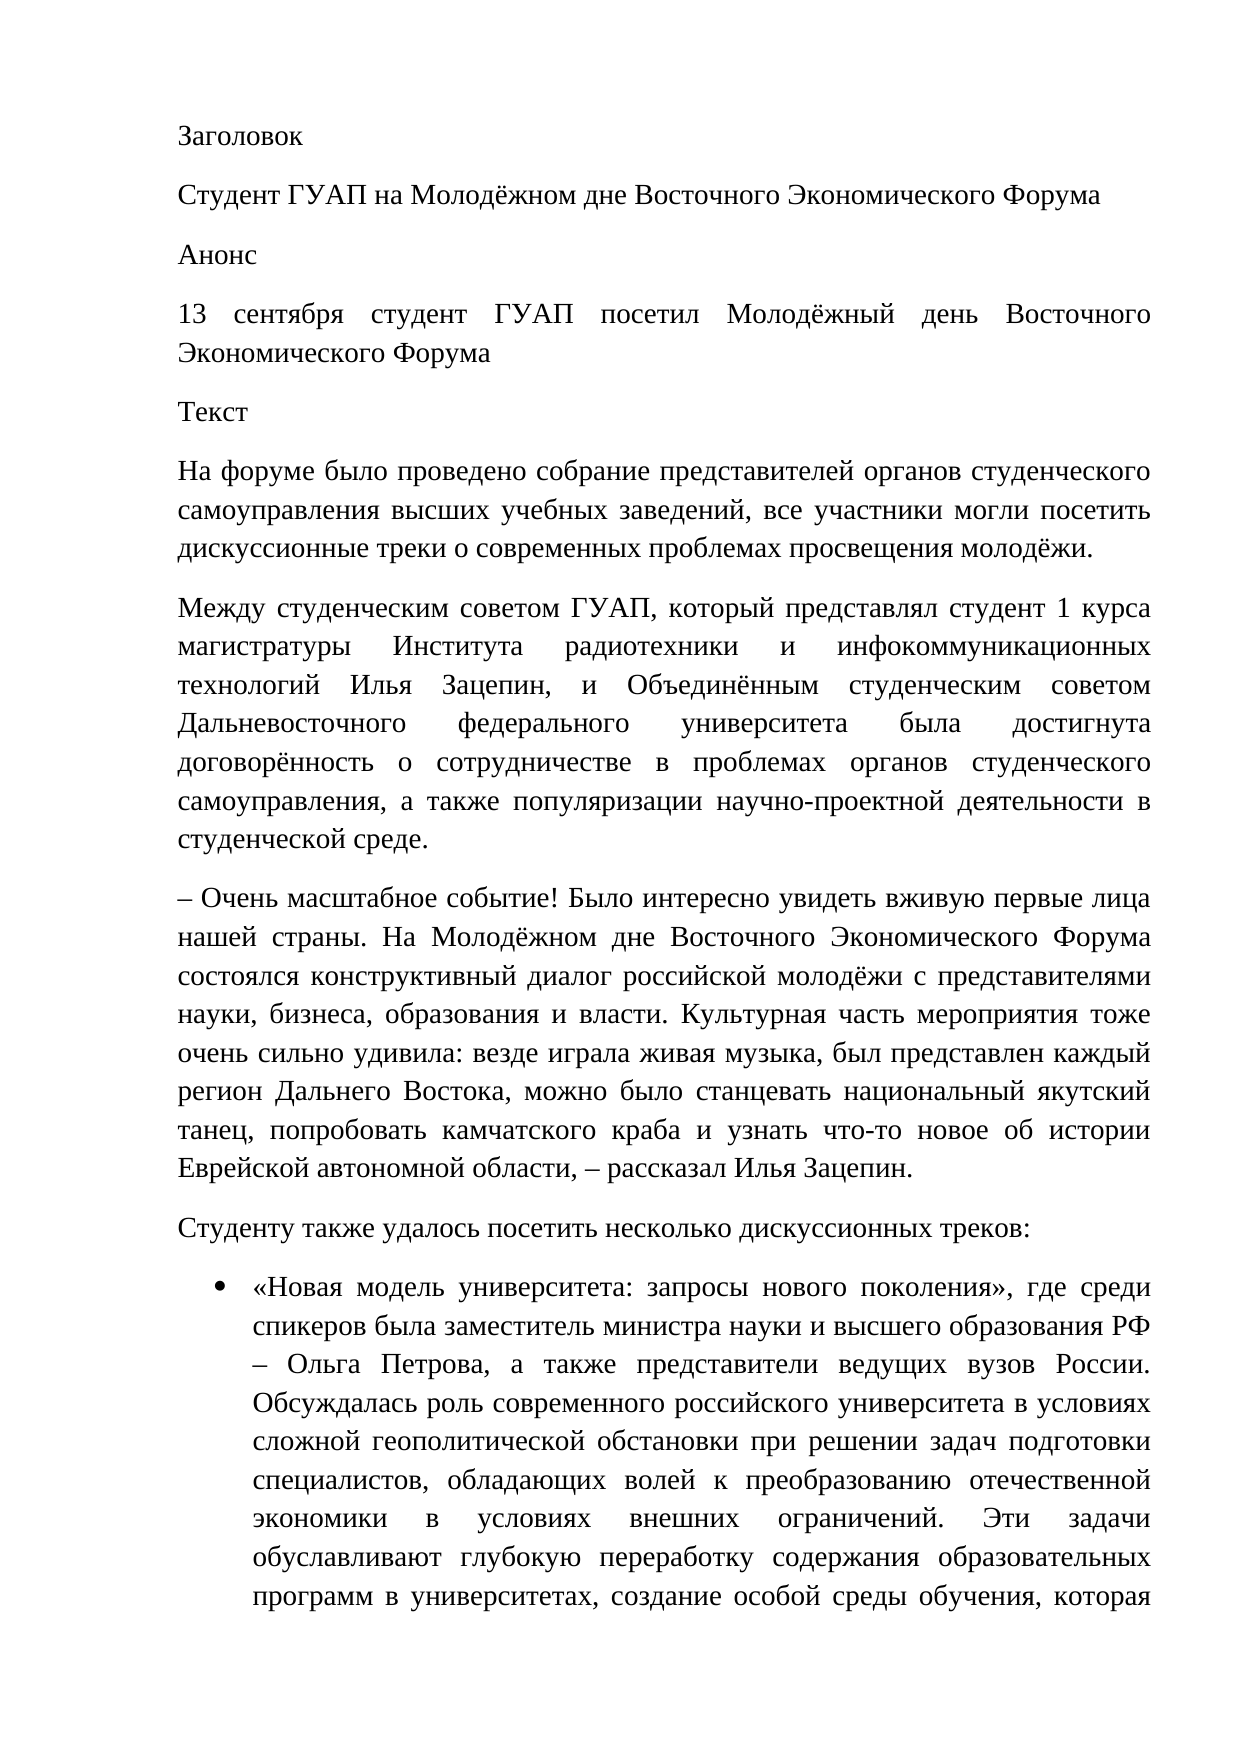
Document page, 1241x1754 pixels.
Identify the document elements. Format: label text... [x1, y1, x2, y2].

text Студент ГУАП на Молодёжном дне Восточного Экономического Форума [177, 177, 1152, 211]
text Студенту также удалось посетить несколько дискуссионных треков: [177, 1210, 1152, 1243]
text 13 сентября студент ГУАП посетил Молодёжный день Восточного Экономического Форума [177, 296, 1152, 368]
text Анонс [177, 237, 1152, 270]
text Текст [177, 394, 1152, 428]
text На форуме было проведено собрание представителей органов студенческого самоуправления высших учебных заведений, все участники могли посетить дискуссионные треки о современных проблемах просвещения молодёжи. [177, 453, 1152, 564]
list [215, 1269, 1152, 1611]
text Заголовок [177, 118, 1152, 152]
text Между студенческим советом ГУАП, который представлял студент 1 курса магистратуры Института радиотехники и инфокоммуникационных технологий Илья Зацепин, и Объединённым студенческим советом Дальневосточного федерального университета была достигнута договорённость о сотрудничестве в проблемах органов студенческого самоуправления, а также популяризации научно-проектной деятельности в студенческой среде. [177, 590, 1152, 855]
text – Очень масштабное событие! Было интересно увидеть вживую первые лица нашей страны. На Молодёжном дне Восточного Экономического Форума состоялся конструктивный диалог российской молодёжи с представителями науки, бизнеса, образования и власти. Культурная часть мероприятия тоже очень сильно удивила: везде играла живая музыка, был представлен каждый регион Дальнего Востока, можно было станцевать национальный якутский танец, попробовать камчатского краба и узнать что-то новое об истории Еврейской автономной области, – рассказал Илья Зацепин. [177, 881, 1152, 1184]
